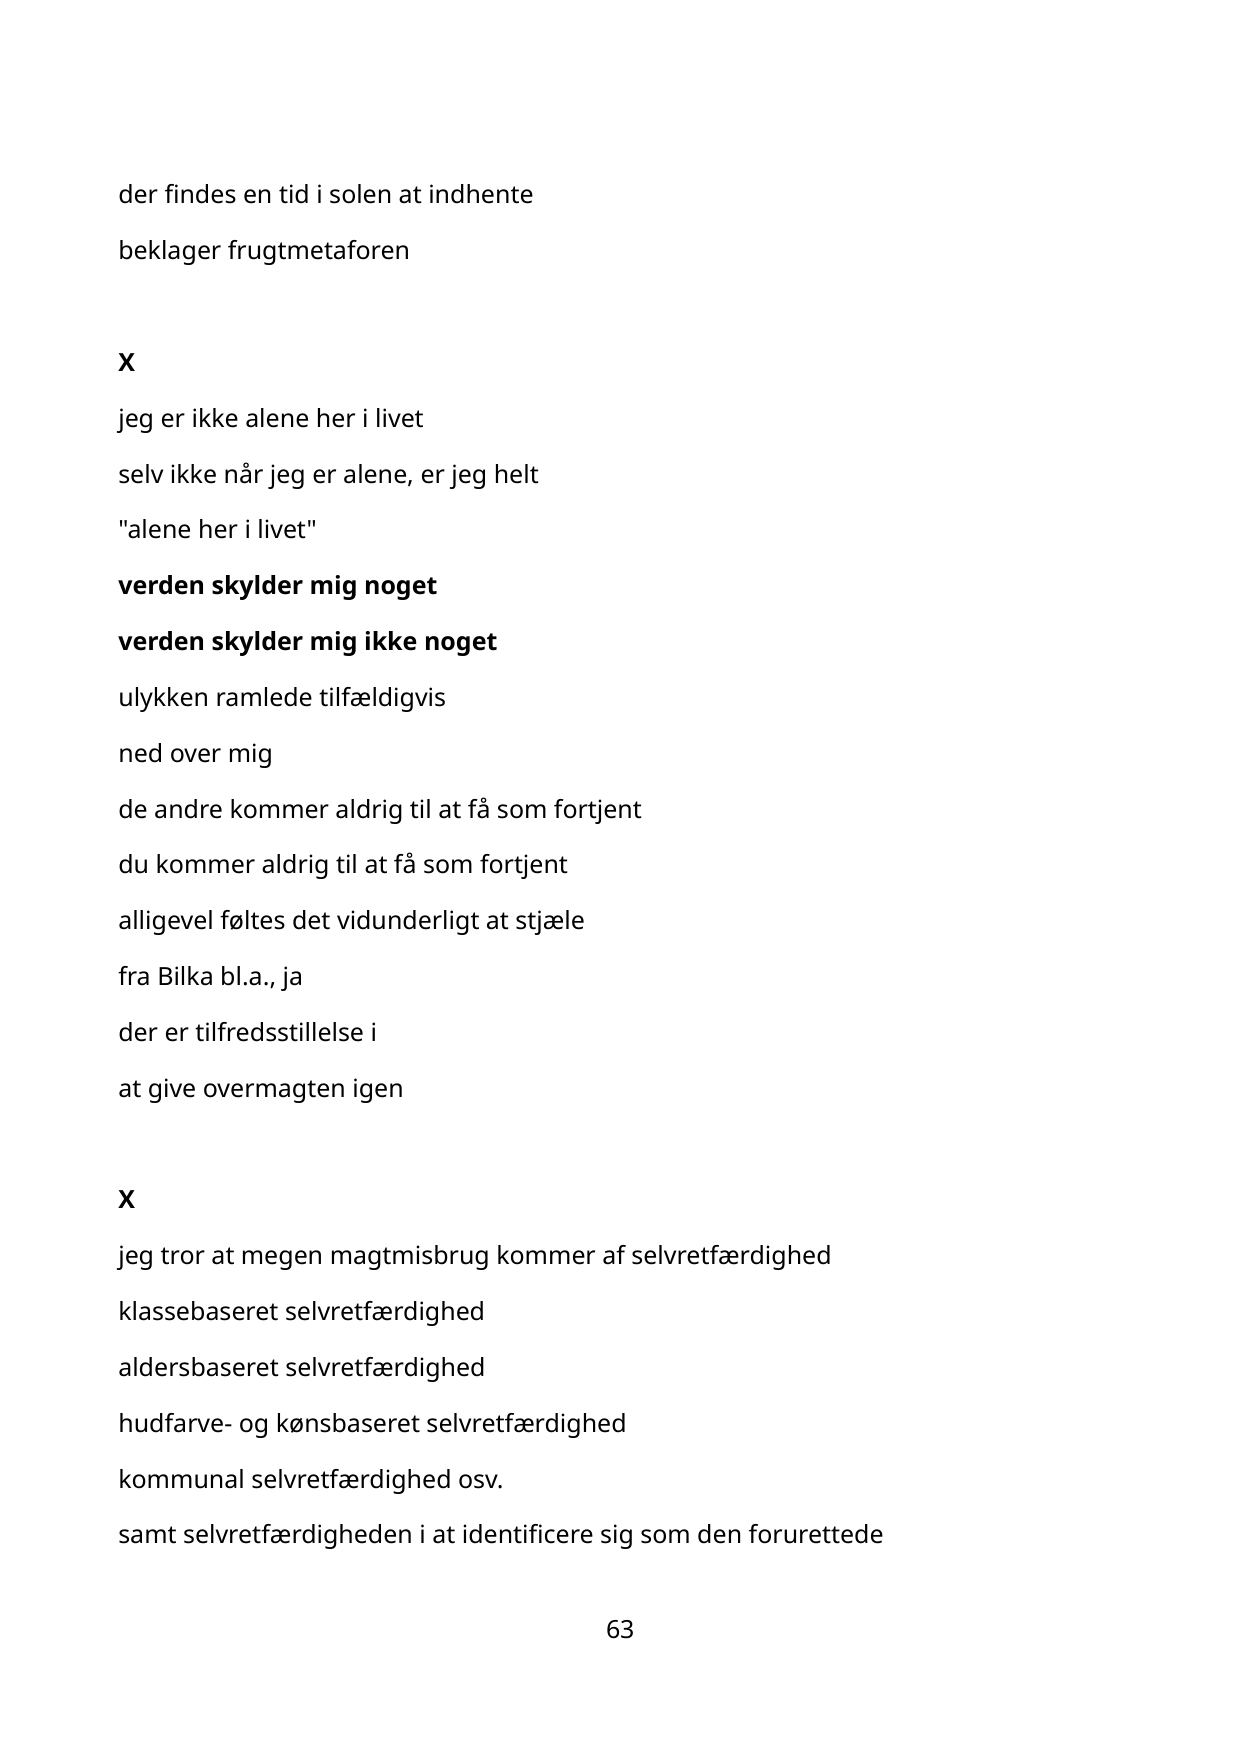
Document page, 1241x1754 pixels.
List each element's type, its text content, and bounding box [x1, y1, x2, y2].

text alligevel føltes det vidunderligt at stjæle [118, 903, 1122, 937]
text du kommer aldrig til at få som fortjent [118, 847, 1122, 881]
text X [118, 345, 1122, 379]
text beklager frugtmetaforen [118, 233, 1122, 267]
text fra Bilka bl.a., ja [118, 959, 1122, 993]
text ulykken ramlede tilfældigvis [118, 680, 1122, 714]
text der findes en tid i solen at indhente [118, 177, 1122, 211]
text der er tilfredsstillelse i [118, 1015, 1122, 1049]
text samt selvretfærdigheden i at identificere sig som den forurettede [118, 1517, 1122, 1551]
text verden skylder mig ikke noget [118, 624, 1122, 658]
text jeg er ikke alene her i livet [118, 401, 1122, 434]
text "alene her i livet" [118, 512, 1122, 546]
text X [118, 1182, 1122, 1216]
text at give overmagten igen [118, 1071, 1122, 1104]
text selv ikke når jeg er alene, er jeg helt [118, 456, 1122, 490]
text kommunal selvretfærdighed osv. [118, 1461, 1122, 1495]
text aldersbaseret selvretfærdighed [118, 1350, 1122, 1384]
text de andre kommer aldrig til at få som fortjent [118, 791, 1122, 825]
text klassebaseret selvretfærdighed [118, 1294, 1122, 1328]
text jeg tror at megen magtmisbrug kommer af selvretfærdighed [118, 1238, 1122, 1272]
text hudfarve- og kønsbaseret selvretfærdighed [118, 1406, 1122, 1439]
text ned over mig [118, 736, 1122, 769]
text verden skylder mig noget [118, 568, 1122, 602]
